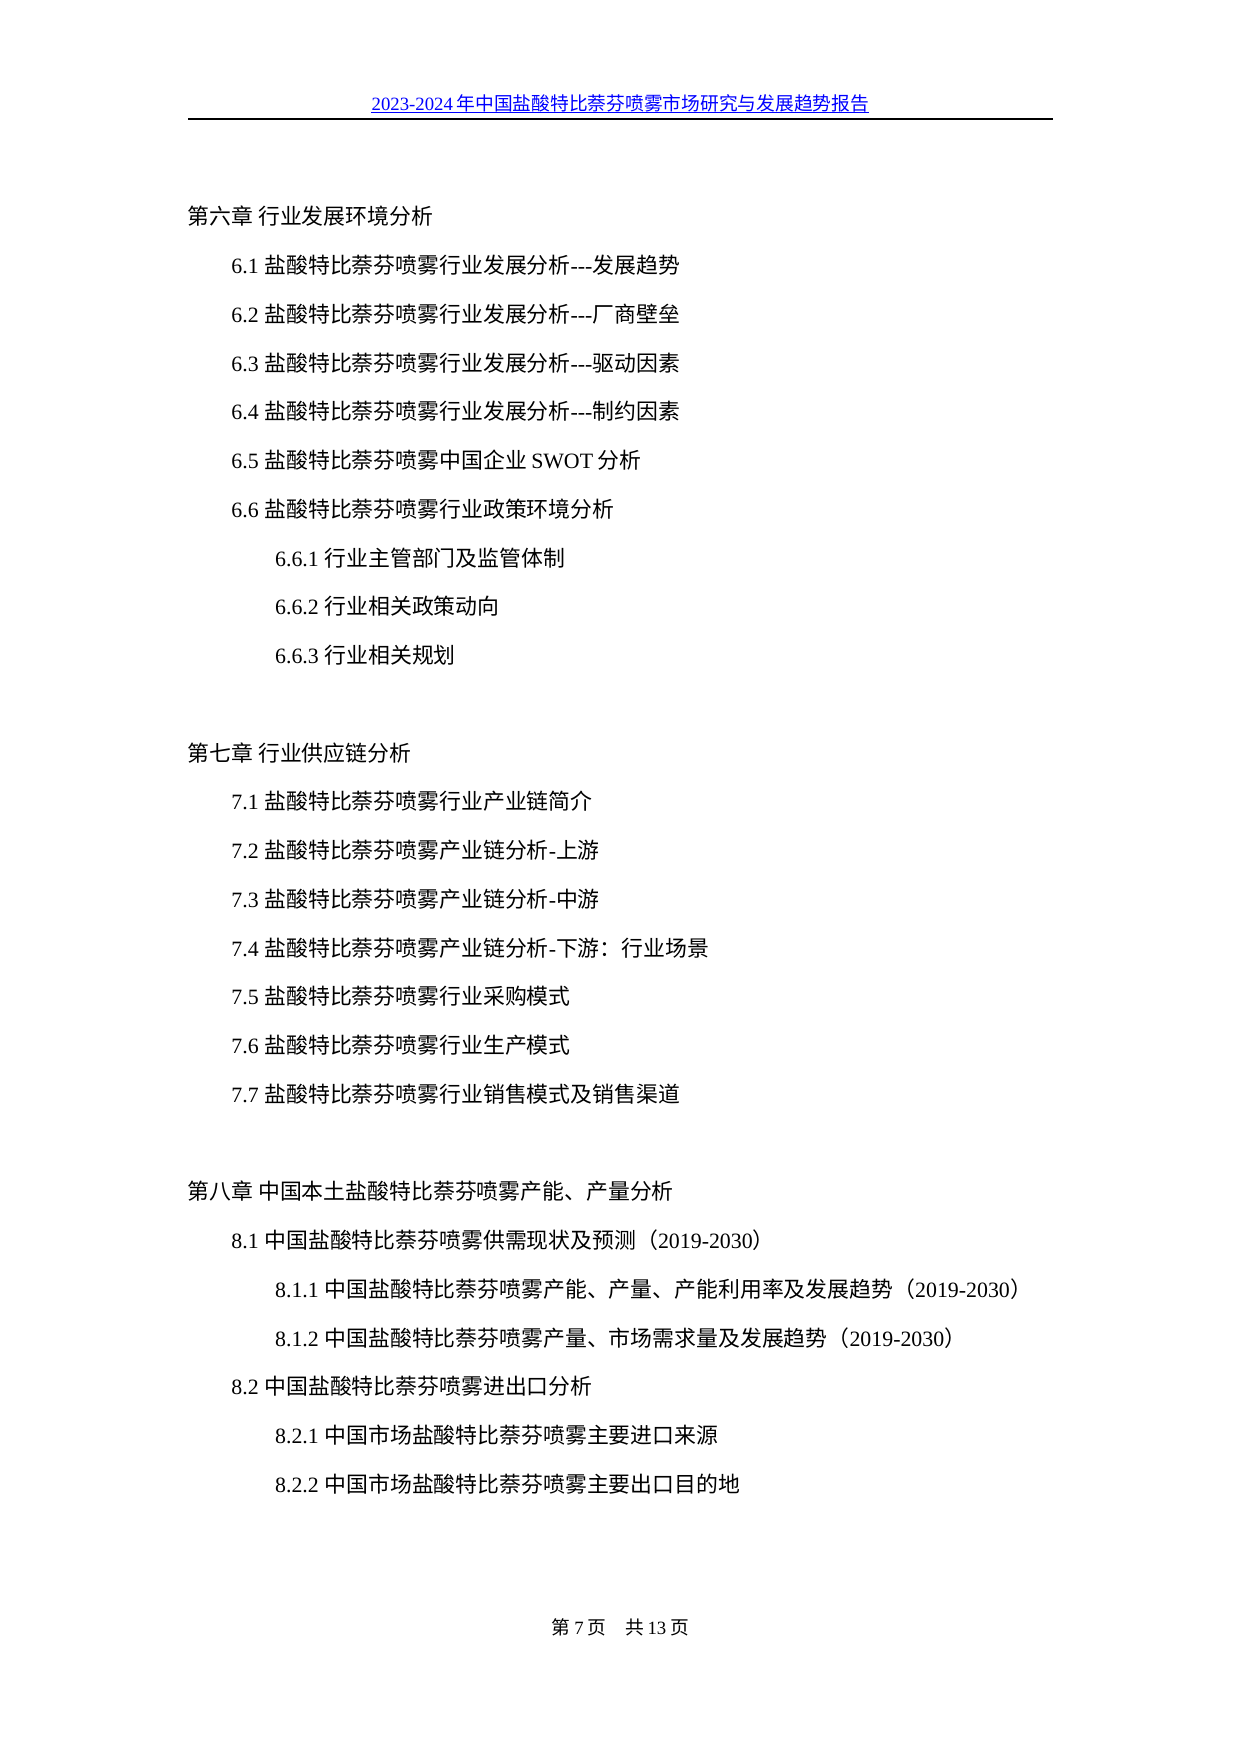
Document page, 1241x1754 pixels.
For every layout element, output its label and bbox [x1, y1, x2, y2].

text [187, 150, 1053, 1499]
